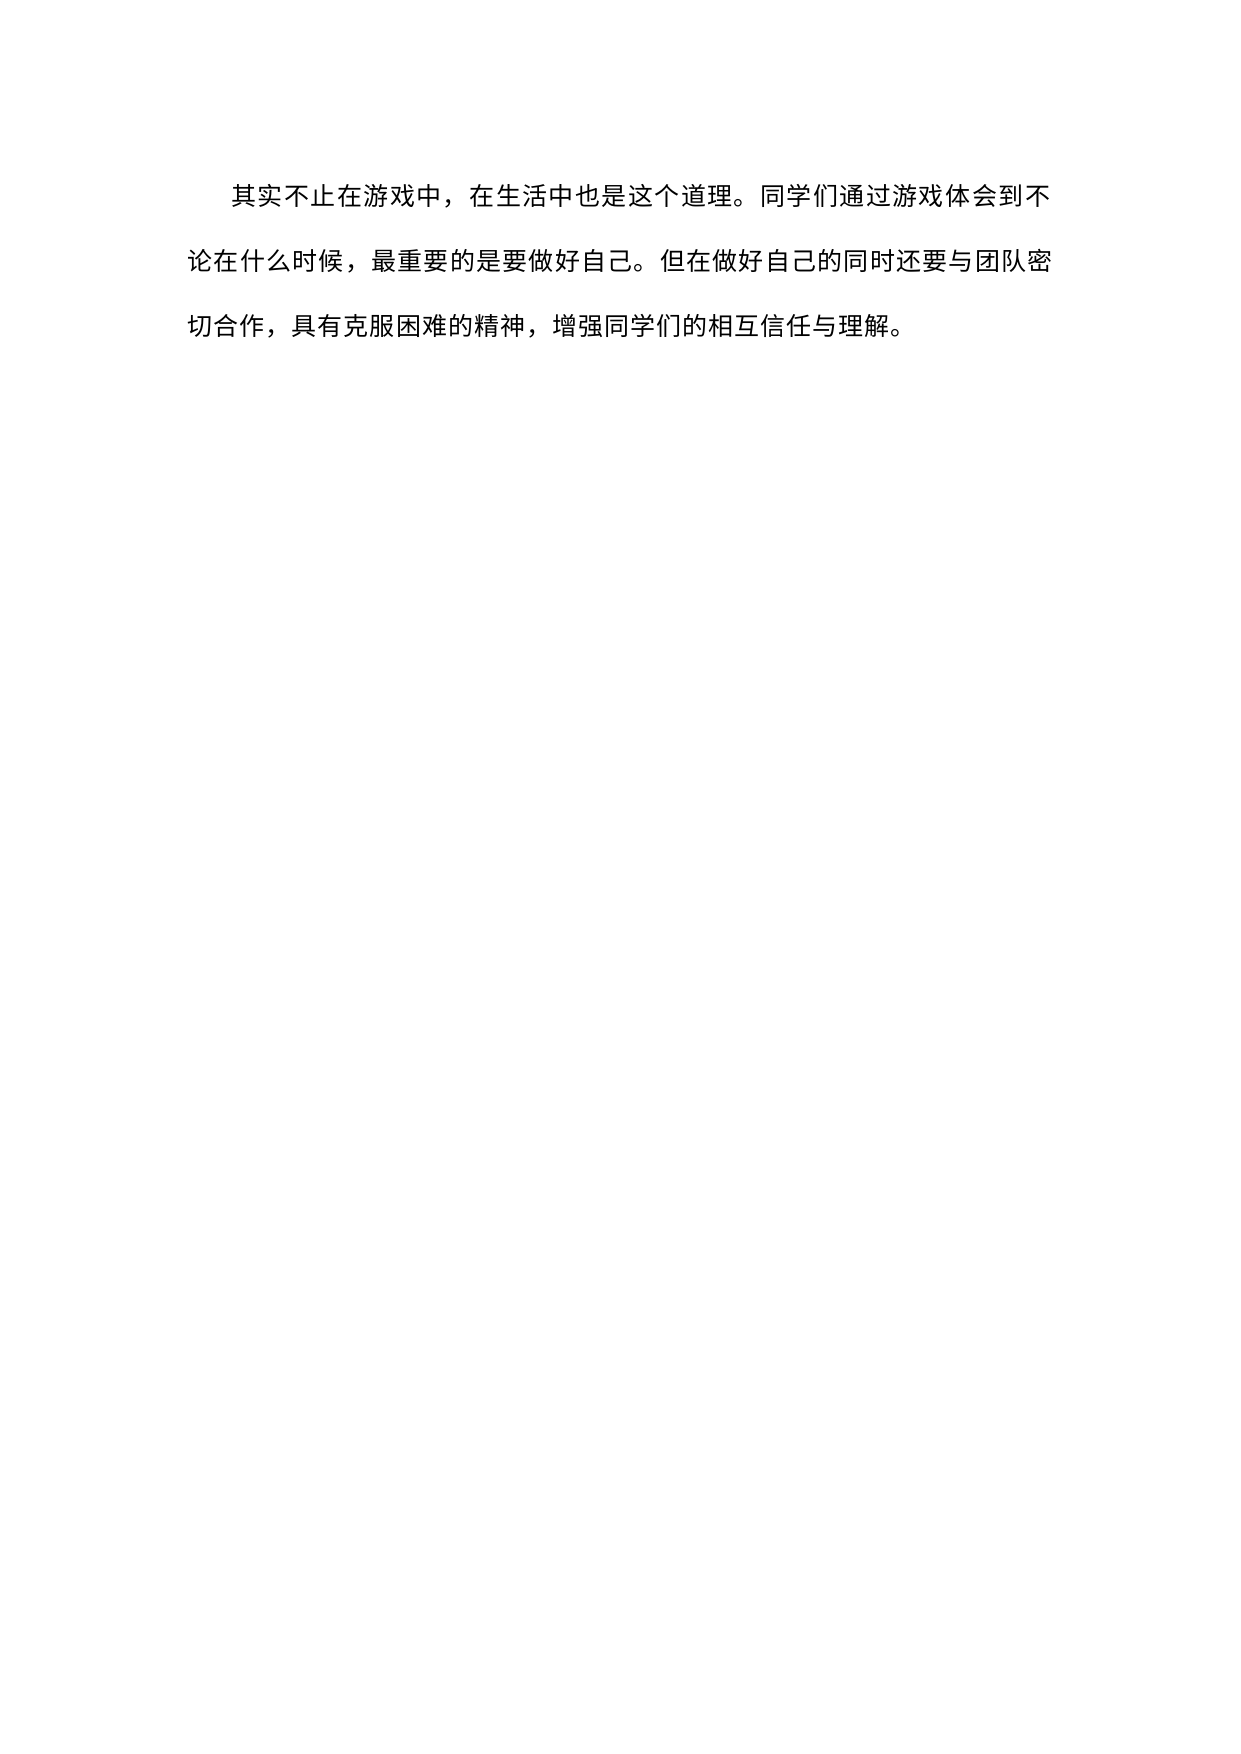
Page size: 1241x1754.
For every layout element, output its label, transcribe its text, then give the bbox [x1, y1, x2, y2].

text 其实不止在游戏中，在生活中也是这个道理。同学们通过游戏体会到不论在什么时候，最重要的是要做好自己。但在做好自己的同时还要与团队密切合作，具有克服困难的精神，增强同学们的相互信任与理解。 [187, 162, 1053, 357]
